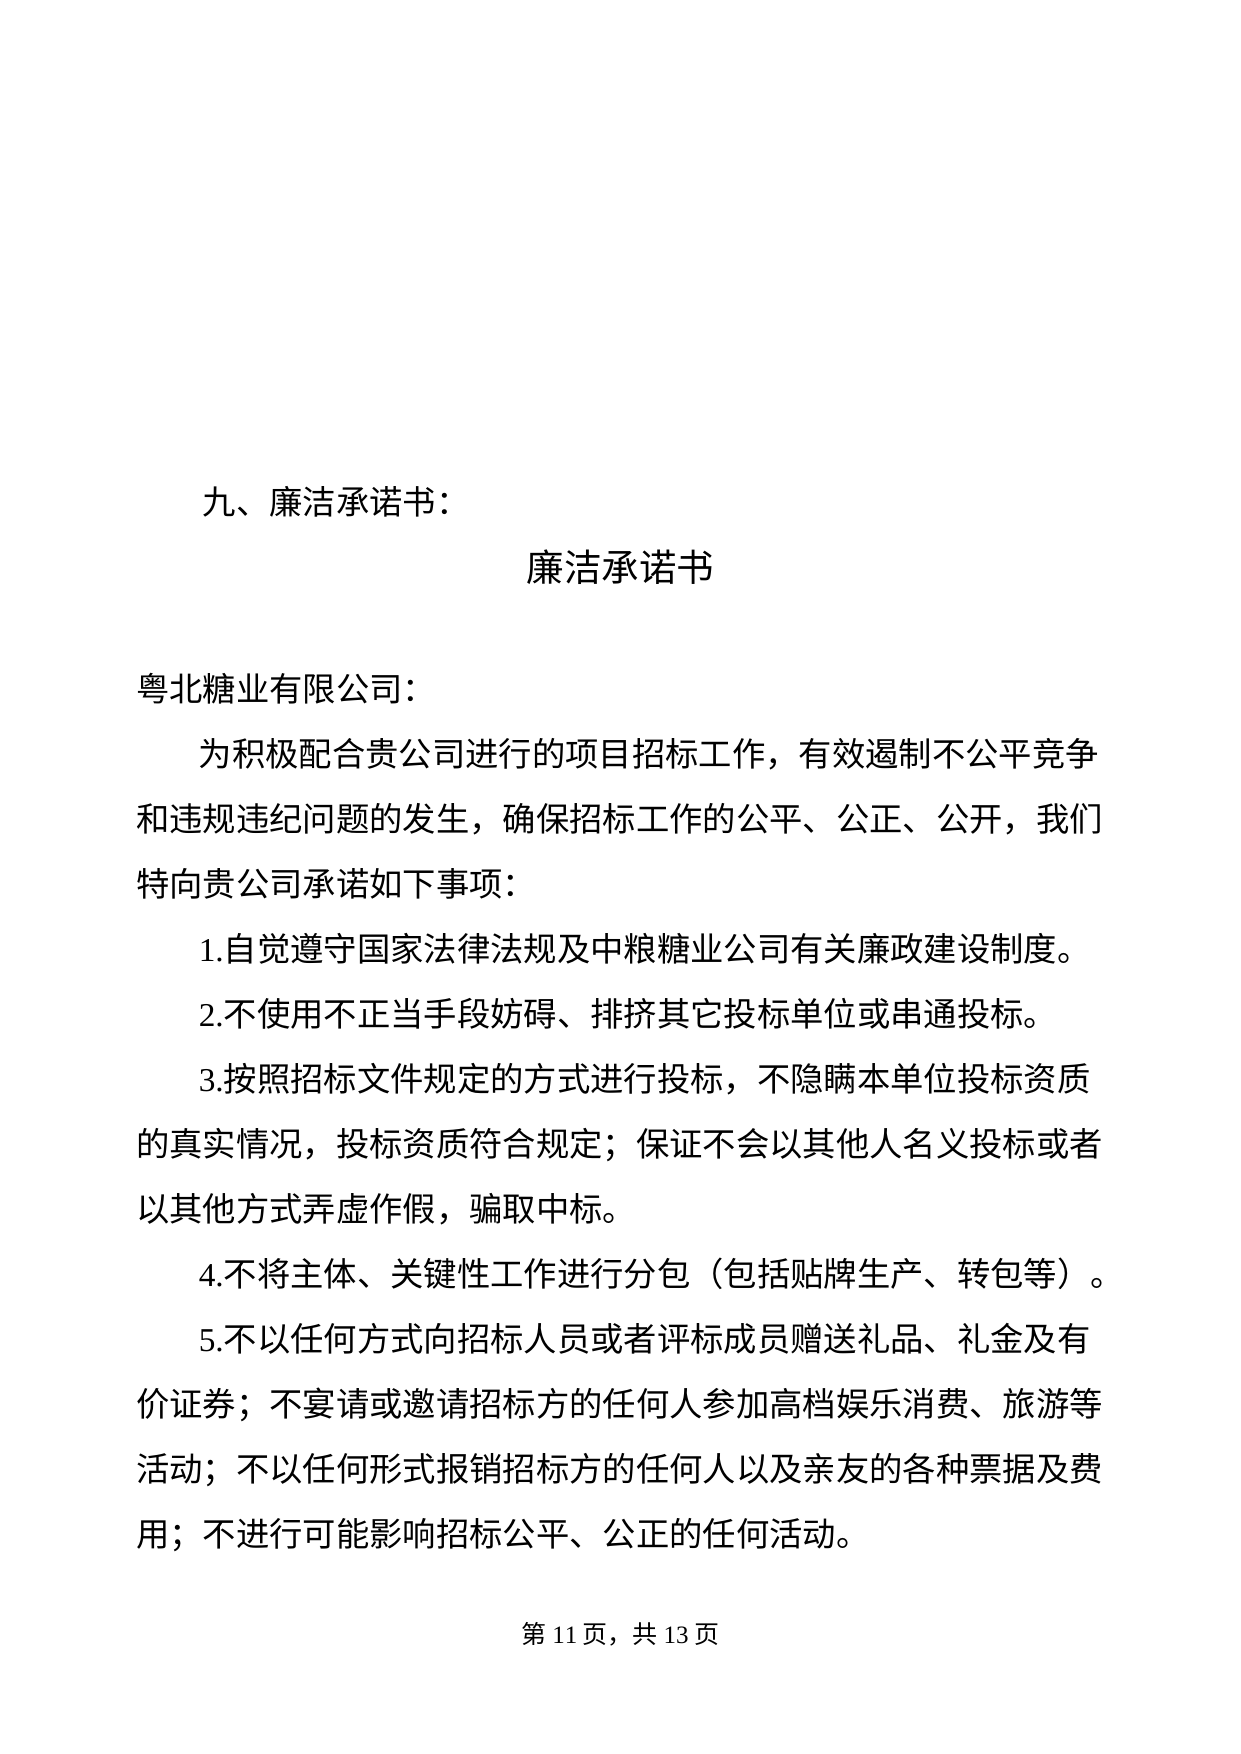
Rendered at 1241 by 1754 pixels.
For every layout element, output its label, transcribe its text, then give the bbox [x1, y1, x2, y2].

text 九、廉洁承诺书： [136, 467, 1104, 532]
text 4.不将主体、关键性工作进行分包（包括贴牌生产、转包等）。 [136, 1240, 1104, 1305]
text 为积极配合贵公司进行的项目招标工作，有效遏制不公平竞争和违规违纪问题的发生，确保招标工作的公平、公正、公开，我们特向贵公司承诺如下事项： [136, 720, 1104, 915]
subtitle 廉洁承诺书 [136, 532, 1104, 597]
text 5.不以任何方式向招标人员或者评标成员赠送礼品、礼金及有价证券；不宴请或邀请招标方的任何人参加高档娱乐消费、旅游等活动；不以任何形式报销招标方的任何人以及亲友的各种票据及费用；不进行可能影响招标公平、公正的任何活动。 [136, 1305, 1104, 1565]
text 3.按照招标文件规定的方式进行投标，不隐瞒本单位投标资质的真实情况，投标资质符合规定；保证不会以其他人名义投标或者以其他方式弄虚作假，骗取中标。 [136, 1045, 1104, 1240]
text 2.不使用不正当手段妨碍、排挤其它投标单位或串通投标。 [136, 980, 1104, 1045]
text 1.自觉遵守国家法律法规及中粮糖业公司有关廉政建设制度。 [136, 915, 1104, 980]
text 粤北糖业有限公司： [136, 655, 1104, 720]
